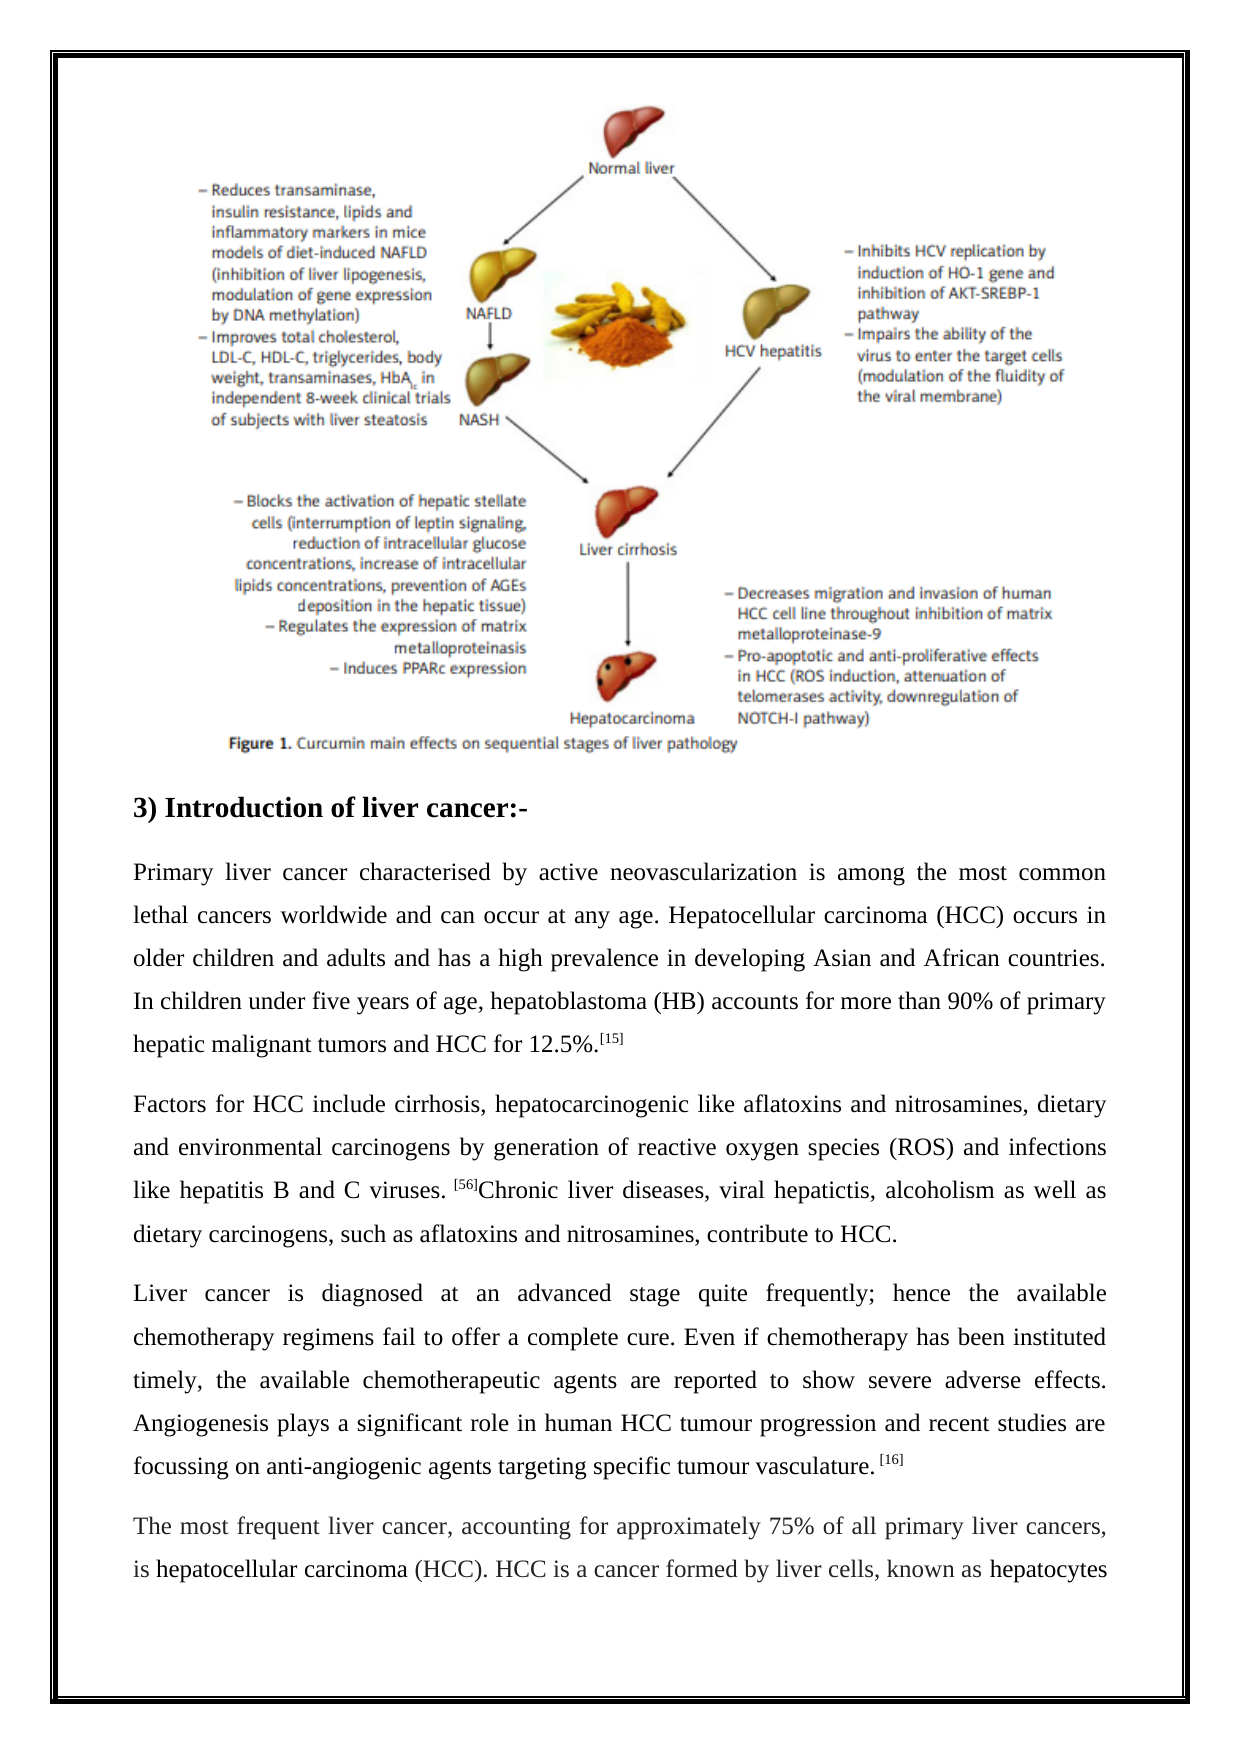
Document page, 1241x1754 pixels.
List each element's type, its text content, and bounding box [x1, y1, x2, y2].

text Primary liver cancer characterised by active neovascularization is among the most common lethal cancers worldwide and can occur at any age. Hepatocellular carcinoma (HCC) occurs in older children and adults and has a high prevalence in developing Asian and African countries. In children under five years of age, hepatoblastoma (HB) accounts for more than 90% of primary hepatic malignant tumors and HCC for 12.5%.[15] [133, 857, 1107, 1058]
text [133, 1539, 1107, 1583]
list 3) Introduction of liver cancer:- [133, 790, 1107, 823]
text Liver cancer is diagnosed at an advanced stage quite frequently; hence the available chemotherapy regimens fail to offer a complete cure. Even if chemotherapy has been instituted timely, the available chemotherapeutic agents are reported to show severe adverse effects. Angiogenesis plays a significant role in human HCC tumour progression and recent studies are focussing on anti-angiogenic agents targeting specific tumour vasculature. [16] [133, 1278, 1107, 1480]
text Factors for HCC include cirrhosis, hepatocarcinogenic like aflatoxins and nitrosamines, dietary and environmental carcinogens by generation of reactive oxygen species (ROS) and infections like hepatitis B and C viruses. [56]Chronic liver diseases, viral hepatictis, alcoholism as well as dietary carcinogens, such as aflatoxins and nitrosamines, contribute to HCC. [133, 1089, 1107, 1247]
picture [192, 75, 1083, 760]
